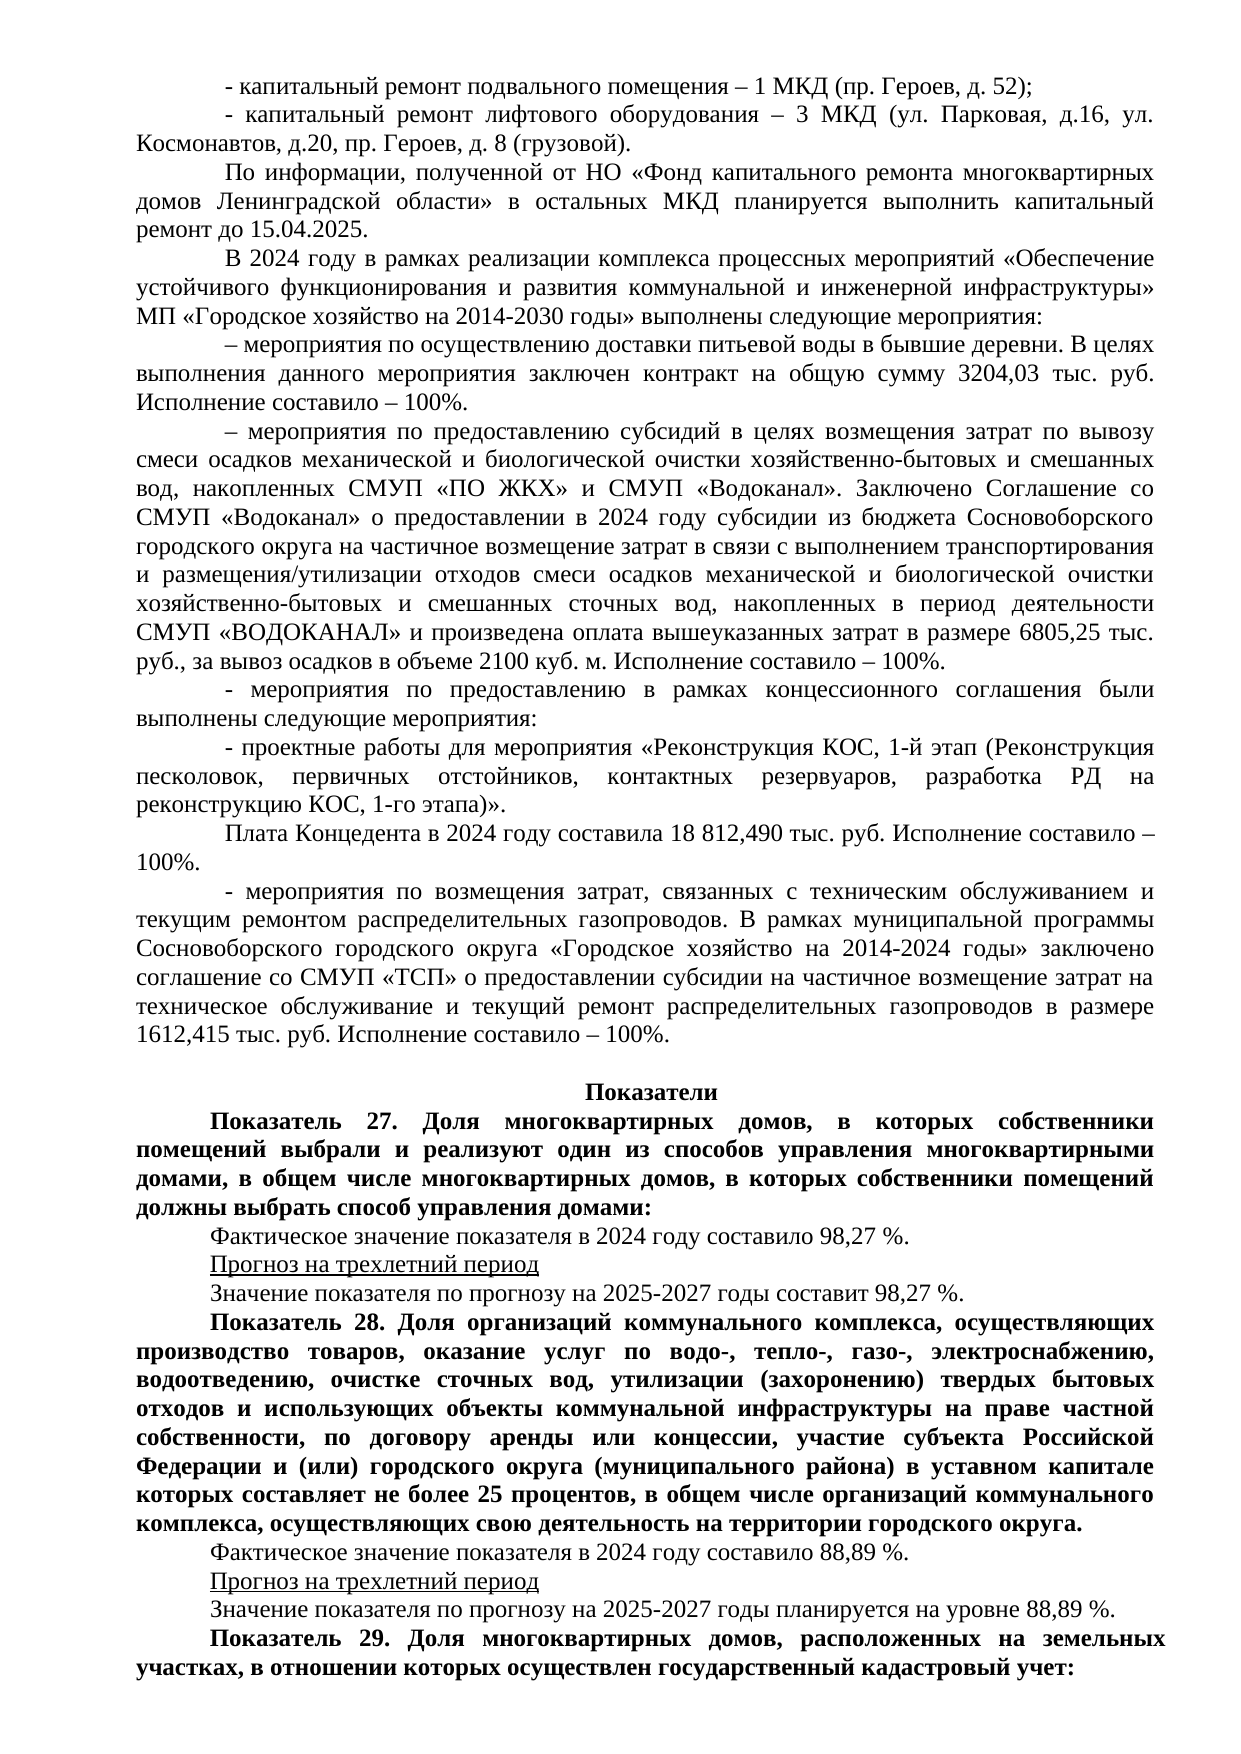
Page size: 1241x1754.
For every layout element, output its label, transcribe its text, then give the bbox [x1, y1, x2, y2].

text - мероприятия по предоставлению в рамках концессионного соглашения были выполнены следующие мероприятия: [136, 674, 1155, 732]
text - капитальный ремонт лифтового оборудования – 3 МКД (ул. Парковая, д.16, ул. Космонавтов, д.20, пр. Героев, д. 8 (грузовой). [136, 99, 1155, 157]
text Прогноз на трехлетний период [136, 1566, 1155, 1594]
text – мероприятия по предоставлению субсидий в целях возмещения затрат по вывозу смеси осадков механической и биологической очистки хозяйственно-бытовых и смешанных вод, накопленных СМУП «ПО ЖКХ» и СМУП «Водоканал». Заключено Соглашение со СМУП «Водоканал» о предоставлении в 2024 году субсидии из бюджета Сосновоборского городского округа на частичное возмещение затрат в связи с выполнением транспортирования и размещения/утилизации отходов смеси осадков механической и биологической очистки хозяйственно-бытовых и смешанных сточных вод, накопленных в период деятельности СМУП «ВОДОКАНАЛ» и произведена оплата вышеуказанных затрат в размере 6805,25 тыс. руб., за вывоз осадков в объеме 2100 куб. м. Исполнение составило – 100%. [136, 416, 1155, 674]
text По информации, полученной от НО «Фонд капитального ремонта многоквартирных домов Ленинградской области» в остальных МКД планируется выполнить капитальный ремонт до 15.04.2025. [136, 157, 1155, 243]
text Фактическое значение показателя в 2024 году составило 98,27 %. [136, 1221, 1155, 1249]
text - капитальный ремонт подвального помещения – 1 МКД (пр. Героев, д. 52); [136, 71, 1155, 99]
text В 2024 году в рамках реализации комплекса процессных мероприятий «Обеспечение устойчивого функционирования и развития коммунальной и инженерной инфраструктуры» МП «Городское хозяйство на 2014-2030 годы» выполнены следующие мероприятия: [136, 243, 1155, 329]
text Показатель 29. Доля многоквартирных домов, расположенных на земельных участках, в отношении которых осуществлен государственный кадастровый учет: [136, 1623, 1167, 1681]
text Показатель 27. Доля многоквартирных домов, в которых собственники помещений выбрали и реализуют один из способов управления многоквартирными домами, в общем числе многоквартирных домов, в которых собственники помещений должны выбрать способ управления домами: [136, 1106, 1155, 1221]
text - проектные работы для мероприятия «Реконструкция КОС, 1-й этап (Реконструкция песколовок, первичных отстойников, контактных резервуаров, разработка РД на реконструкцию КОС, 1-го этапа)». [136, 732, 1155, 818]
text Значение показателя по прогнозу на 2025-2027 годы планируется на уровне 88,89 %. [136, 1594, 1155, 1623]
text - мероприятия по возмещения затрат, связанных с техническим обслуживанием и текущим ремонтом распределительных газопроводов. В рамках муниципальной программы Сосновоборского городского округа «Городское хозяйство на 2014-2024 годы» заключено соглашение со СМУП «ТСП» о предоставлении субсидии на частичное возмещение затрат на техническое обслуживание и текущий ремонт распределительных газопроводов в размере 1612,415 тыс. руб. Исполнение составило – 100%. [136, 876, 1155, 1048]
text Значение показателя по прогнозу на 2025-2027 годы составит 98,27 %. [136, 1278, 1155, 1307]
text Плата Концедента в 2024 году составила 18 812,490 тыс. руб. Исполнение составило – 100%. [136, 818, 1155, 876]
text – мероприятия по осуществлению доставки питьевой воды в бывшие деревни. В целях выполнения данного мероприятия заключен контракт на общую сумму 3204,03 тыс. руб. Исполнение составило – 100%. [136, 329, 1155, 416]
text Прогноз на трехлетний период [136, 1249, 1155, 1278]
text Показатели [136, 1077, 1167, 1106]
text Показатель 28. Доля организаций коммунального комплекса, осуществляющих производство товаров, оказание услуг по водо-, тепло-, газо-, электроснабжению, водоотведению, очистке сточных вод, утилизации (захоронению) твердых бытовых отходов и использующих объекты коммунальной инфраструктуры на праве частной собственности, по договору аренды или концессии, участие субъекта Российской Федерации и (или) городского округа (муниципального района) в уставном капитале которых составляет не более 25 процентов, в общем числе организаций коммунального комплекса, осуществляющих свою деятельность на территории городского округа. [136, 1307, 1155, 1537]
text Фактическое значение показателя в 2024 году составило 88,89 %. [136, 1537, 1155, 1566]
